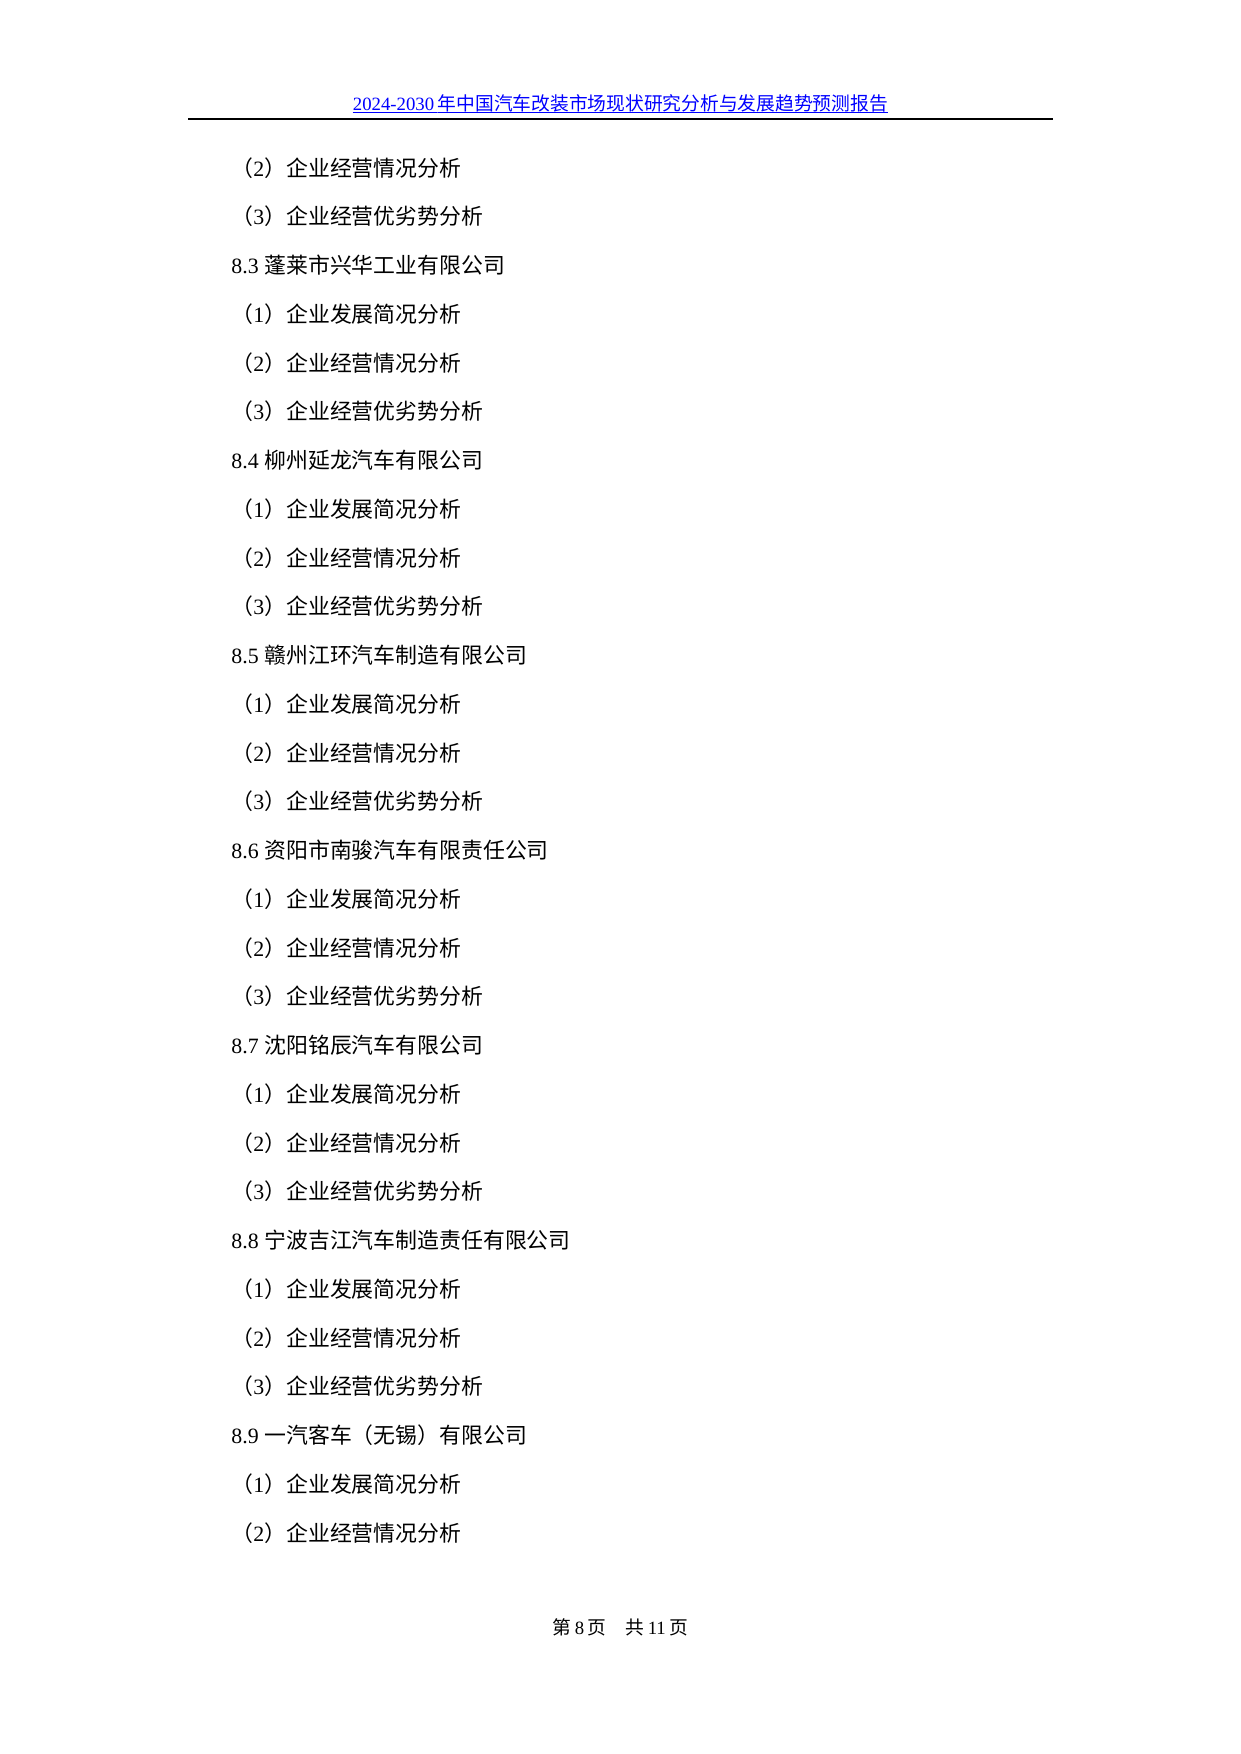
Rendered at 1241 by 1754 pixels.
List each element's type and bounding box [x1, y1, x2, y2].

text [187, 150, 1053, 1548]
